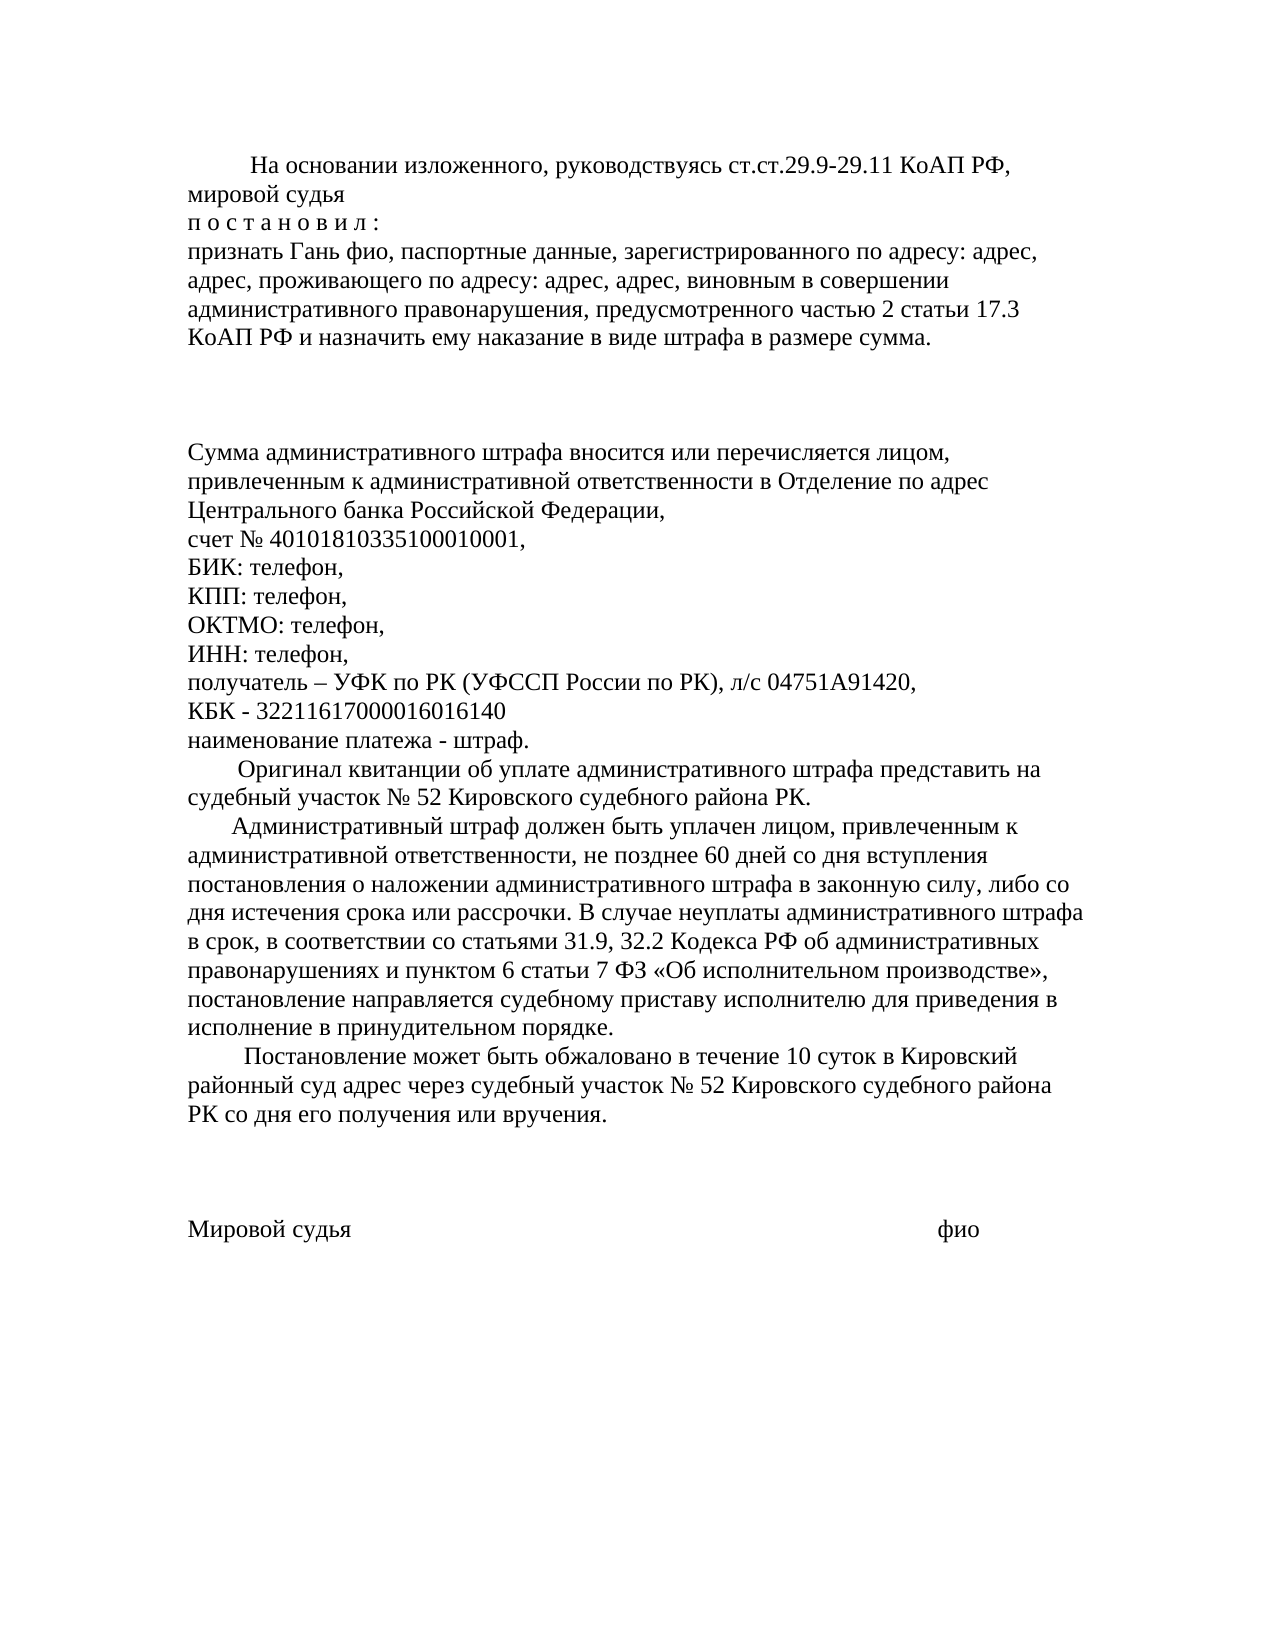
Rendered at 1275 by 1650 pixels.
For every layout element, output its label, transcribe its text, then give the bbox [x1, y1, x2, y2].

text Мировой судья фио [187, 1214, 1087, 1242]
text Оригинал квитанции об уплате административного штрафа представить на судебный участок № 52 Кировского судебного района РК. [187, 754, 1087, 811]
text признать Гань фио, паспортные данные, зарегистрированного по адресу: адрес, адрес, проживающего по адресу: адрес, адрес, виновным в совершении административного правонарушения, предусмотренного частью 2 статьи 17.3 КоАП РФ и назначить ему наказание в виде штрафа в размере сумма. [187, 236, 1087, 351]
text получатель – УФК по РК (УФССП России по РК), л/с 04751А91420, [187, 667, 1087, 696]
text п о с т а н о в и л : [187, 207, 1087, 236]
text наименование платежа - штраф. [187, 725, 1087, 754]
text На основании изложенного, руководствуясь ст.ст.29.9-29.11 КоАП РФ, мировой судья [187, 150, 1087, 207]
text БИК: телефон, [187, 552, 1087, 581]
text счет № 40101810335100010001, [187, 524, 1087, 552]
text Постановление может быть обжаловано в течение 10 суток в Кировский районный суд адрес через судебный участок № 52 Кировского судебного района РК со дня его получения или вручения. [187, 1041, 1087, 1127]
text КПП: телефон, [187, 581, 1087, 610]
text ИНН: телефон, [187, 639, 1087, 667]
text Административный штраф должен быть уплачен лицом, привлеченным к административной ответственности, не позднее 60 дней со дня вступления постановления о наложении административного штрафа в законную силу, либо со дня истечения срока или рассрочки. В случае неуплаты административного штрафа в срок, в соответствии со статьями 31.9, 32.2 Кодекса РФ об административных правонарушениях и пунктом 6 статьи 7 ФЗ «Об исполнительном производстве», постановление направляется судебному приставу исполнителю для приведения в исполнение в принудительном порядке. [187, 811, 1087, 1041]
text Сумма административного штрафа вносится или перечисляется лицом, привлеченным к административной ответственности в Отделение по адрес Центрального банка Российской Федерации, [187, 437, 1087, 524]
text ОКТМО: телефон, [187, 610, 1087, 639]
text КБК - 32211617000016016140 [187, 696, 1087, 725]
